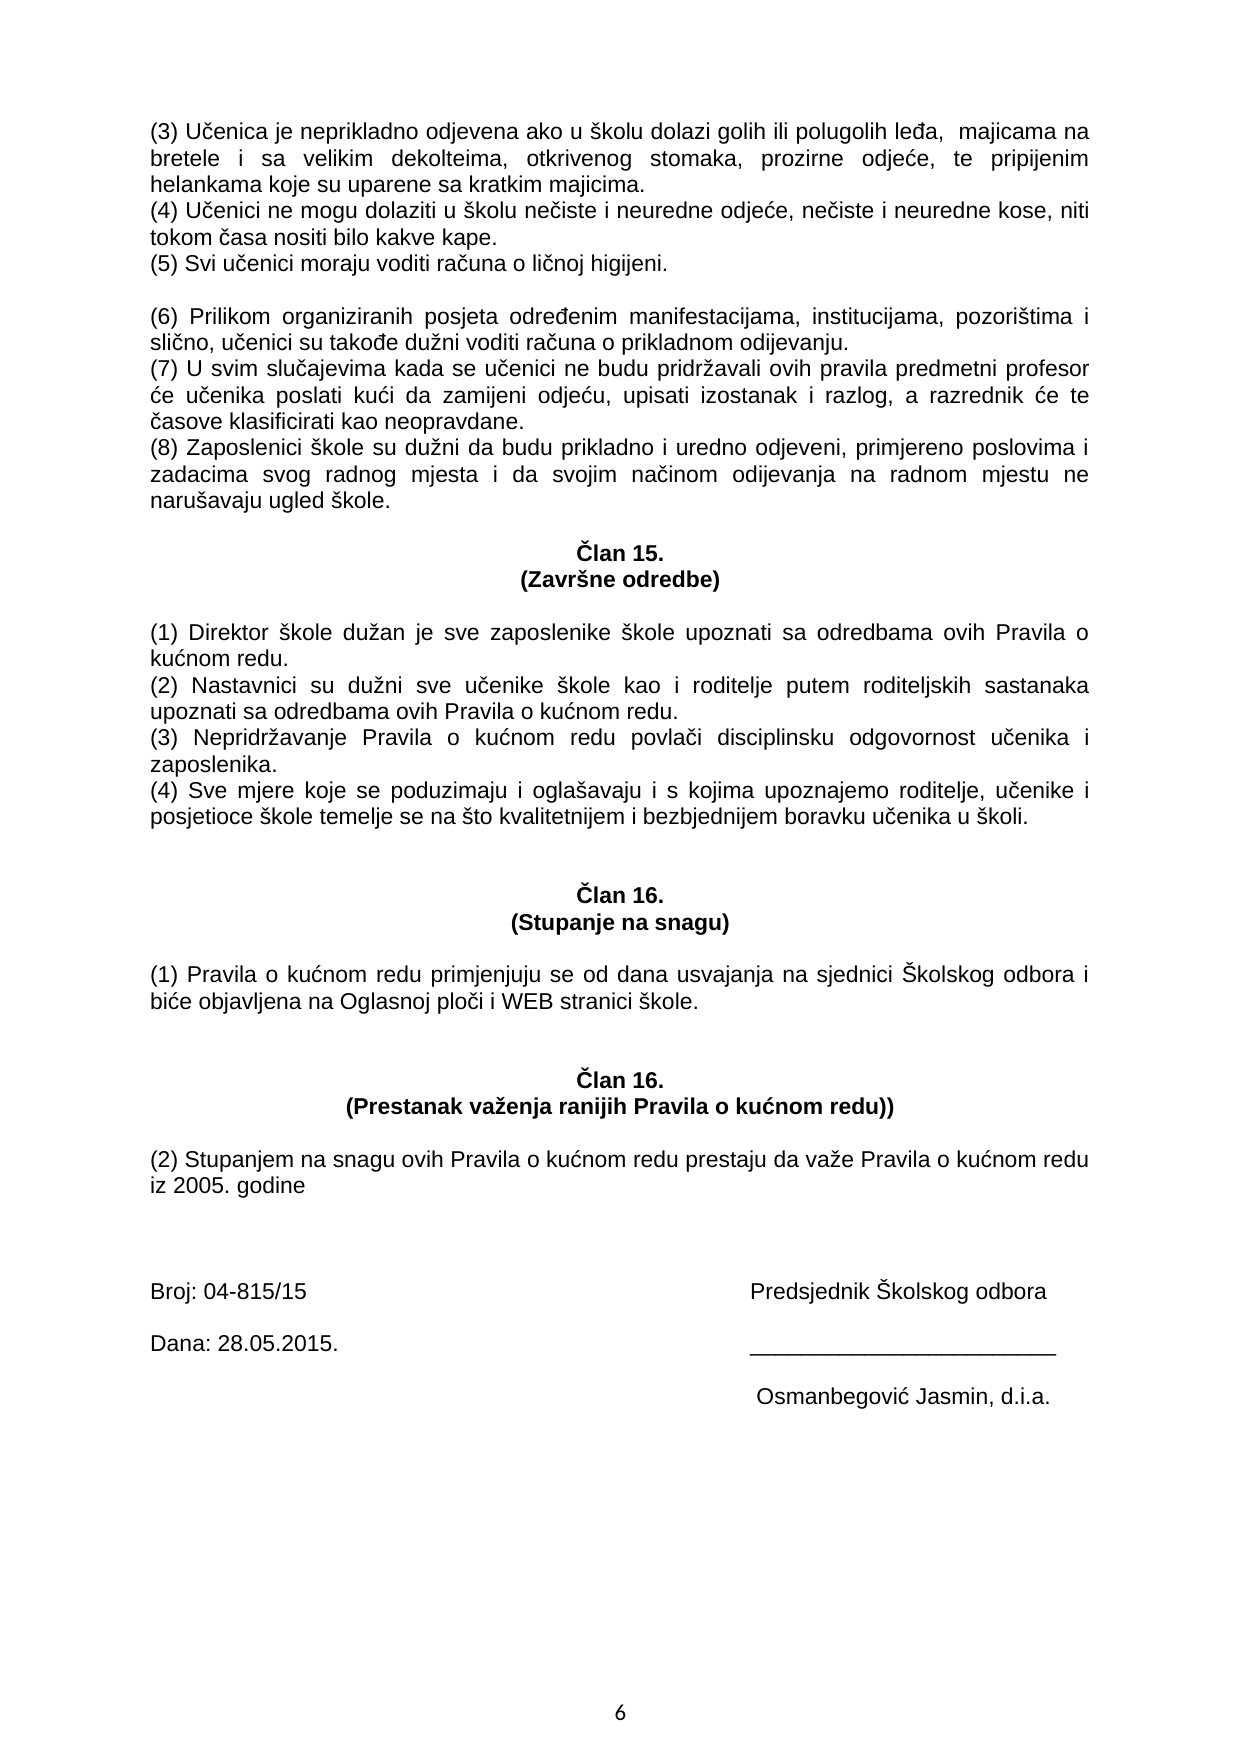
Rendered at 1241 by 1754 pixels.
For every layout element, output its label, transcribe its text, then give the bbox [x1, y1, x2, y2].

text (Završne odredbe) [150, 566, 1090, 592]
text Osmanbegović Jasmin, d.i.a. [675, 1383, 1090, 1409]
text (2) Nastavnici su dužni sve učenike škole kao i roditelje putem roditeljskih sastanaka upoznati sa odredbama ovih Pravila o kućnom redu. [150, 672, 1090, 724]
text Član 15. [150, 540, 1090, 566]
text (3) Učenica je neprikladno odjevena ako u školu dolazi golih ili polugolih leđa, majicama na bretele i sa velikim dekolteima, otkrivenog stomaka, prozirne odjeće, te pripijenim helankama koje su uparene sa kratkim majicima. [150, 118, 1090, 197]
text (8) Zaposlenici škole su dužni da budu prikladno i uredno odjeveni, primjereno poslovima i zadacima svog radnog mjesta i da svojim načinom odijevanja na radnom mjestu ne narušavaju ugled škole. [150, 434, 1090, 513]
text (Stupanje na snagu) [150, 909, 1090, 935]
text (3) Nepridržavanje Pravila o kućnom redu povlači disciplinsku odgovornost učenika i zaposlenika. [150, 724, 1090, 777]
text Član 16. [150, 882, 1090, 909]
text (4) Sve mjere koje se poduzimaju i oglašavaju i s kojima upoznajemo roditelje, učenike i posjetioce škole temelje se na što kvalitetnijem i bezbjednijem boravku učenika u školi. [150, 777, 1090, 830]
text Broj: 04-815/15 Predsjednik Školskog odbora [150, 1278, 1090, 1304]
text (1) Direktor škole dužan je sve zaposlenike škole upoznati sa odredbama ovih Pravila o kućnom redu. [150, 619, 1090, 672]
text (4) Učenici ne mogu dolaziti u školu nečiste i neuredne odjeće, nečiste i neuredne kose, niti tokom časa nositi bilo kakve kape. [150, 197, 1090, 250]
text (2) Stupanjem na snagu ovih Pravila o kućnom redu prestaju da važe Pravila o kućnom redu iz 2005. godine [150, 1146, 1090, 1199]
text (1) Pravila o kućnom redu primjenjuju se od dana usvajanja na sjednici Školskog odbora i biće objavljena na Oglasnoj ploči i WEB stranici škole. [150, 961, 1090, 1014]
text (5) Svi učenici moraju voditi računa o ličnoj higijeni. [150, 250, 1090, 276]
text (6) Prilikom organiziranih posjeta određenim manifestacijama, institucijama, pozorištima i slično, učenici su takođe dužni voditi računa o prikladnom odijevanju. [150, 303, 1090, 355]
text (7) U svim slučajevima kada se učenici ne budu pridržavali ovih pravila predmetni profesor će učenika poslati kući da zamijeni odjeću, upisati izostanak i razlog, a razrednik će te časove klasificirati kao neopravdane. [150, 355, 1090, 434]
text Član 16. [150, 1067, 1090, 1093]
text (Prestanak važenja ranijih Pravila o kućnom redu)) [150, 1093, 1090, 1119]
text Dana: 28.05.2015. ________________________ [150, 1330, 1090, 1357]
